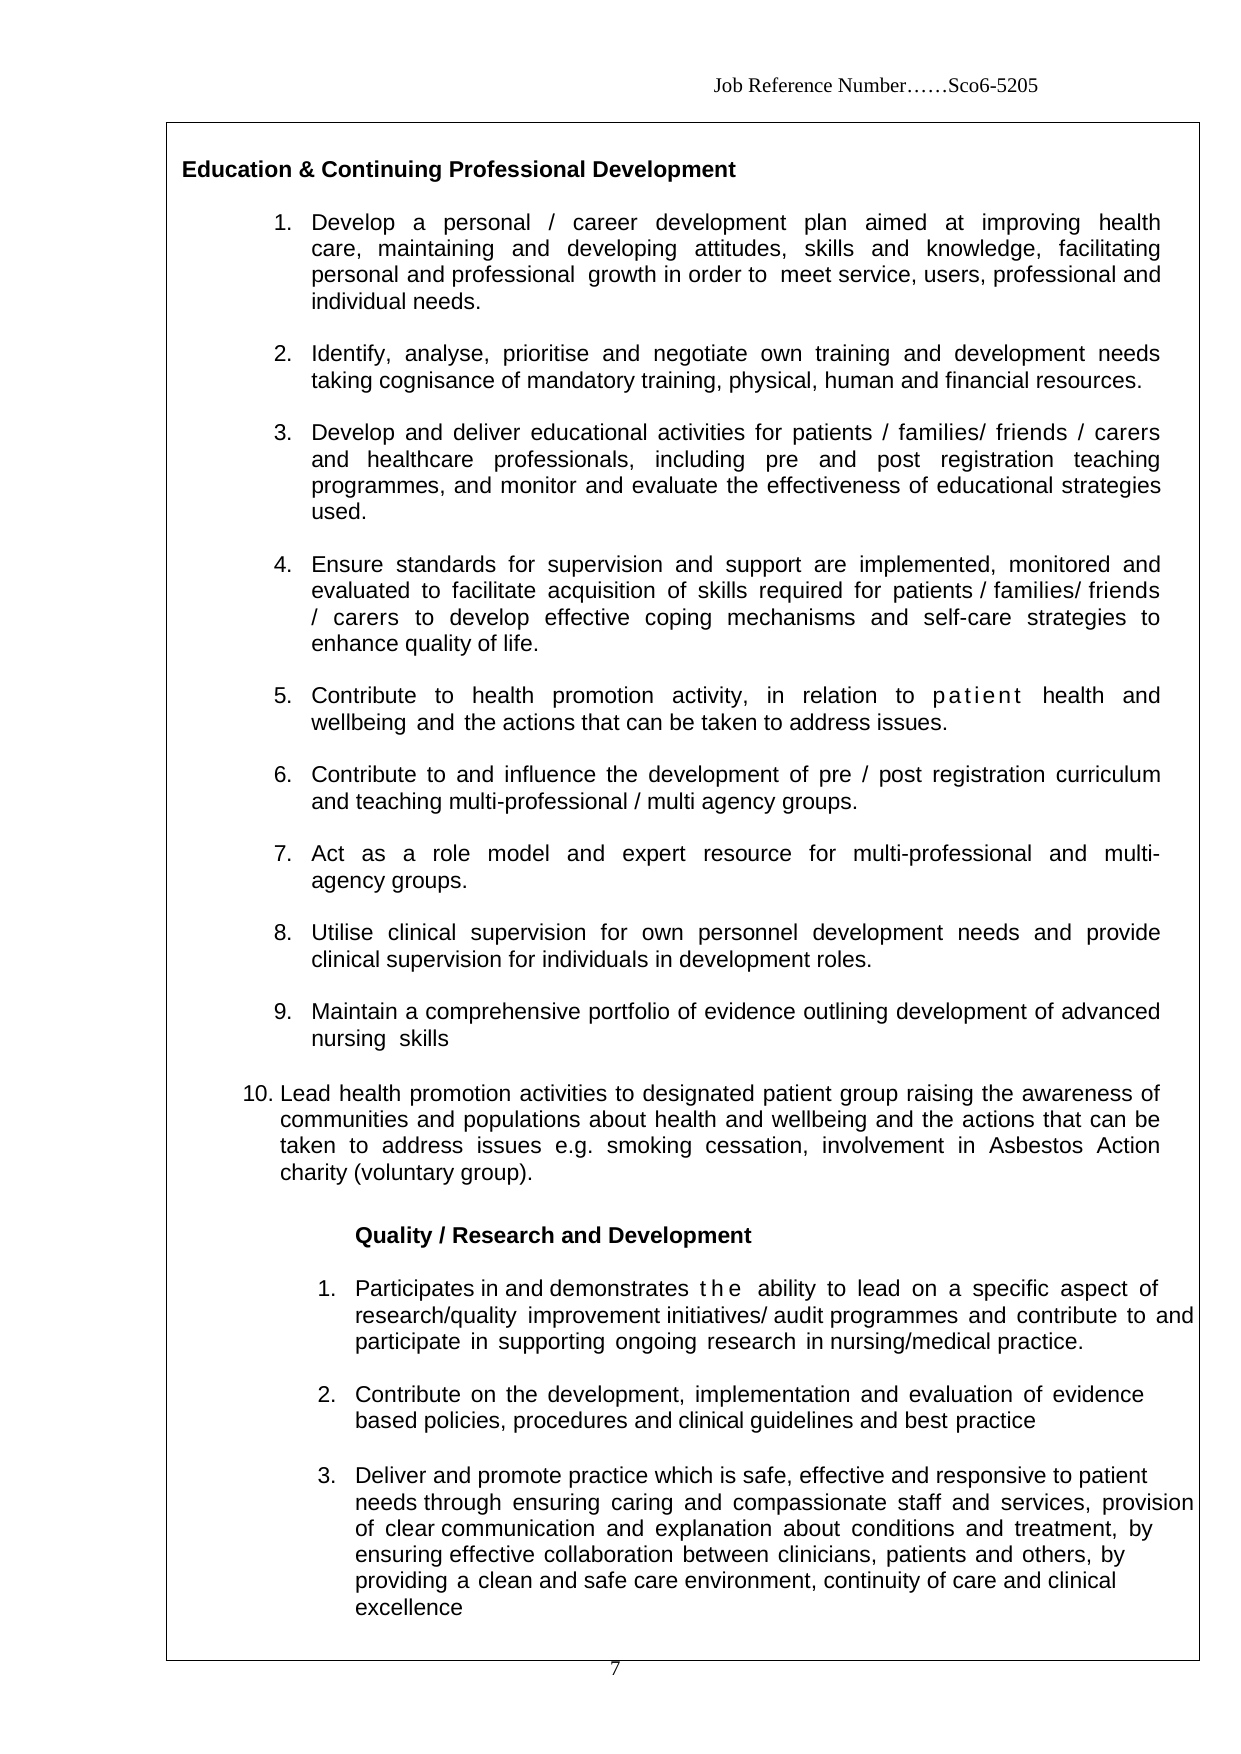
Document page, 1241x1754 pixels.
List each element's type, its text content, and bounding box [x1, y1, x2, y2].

list Maintain a comprehensive portfolio of evidence outlining development of advanced nursing skills [273, 998, 1161, 1051]
list Develop a personal / career development plan aimed at improving health care, maintaining and developing attitudes, skills and knowledge, facilitating personal and professional growth in order to meet service, users, professional and individual needs. [273, 209, 1161, 314]
list Deliver and promote practice which is safe, effective and responsive to patient needs through ensuring caring and compassionate staff and services, provision of clear communication and explanation about conditions and treatment, by ensuring effective collaboration between clinicians, patients and others, by providing a clean and safe care environment, continuity of care and clinical excellence [317, 1462, 1213, 1620]
list Develop and deliver educational activities for patients / families/ friends / carers and healthcare professionals, including pre and post registration teaching programmes, and monitor and evaluate the effectiveness of educational strategies used. [273, 420, 1161, 525]
list Contribute to and influence the development of pre / post registration curriculum and teaching multi-professional / multi agency groups. [273, 762, 1161, 814]
subtitle Quality / Research and Development [280, 1222, 1161, 1248]
subtitle Education & Continuing Professional Development [157, 156, 1213, 182]
list Contribute to health promotion activity, in relation to patient health and wellbeing and the actions that can be taken to address issues. [273, 682, 1161, 735]
list Act as a role model and expert resource for multi-professional and multi-agency groups. [273, 841, 1161, 893]
list Contribute on the development, implementation and evaluation of evidence based policies, procedures and clinical guidelines and best practice [317, 1381, 1213, 1433]
list Lead health promotion activities to designated patient group raising the awareness of communities and populations about health and wellbeing and the actions that can be taken to address issues e.g. smoking cessation, involvement in Asbestos Action charity (voluntary group). [242, 1080, 1161, 1185]
list Ensure standards for supervision and support are implemented, monitored and evaluated to facilitate acquisition of skills required for patients / families/ friends / carers to develop effective coping mechanisms and self-care strategies to enhance quality of life. [273, 551, 1161, 656]
list Utilise clinical supervision for own personnel development needs and provide clinical supervision for individuals in development roles. [273, 920, 1161, 972]
list Participates in and demonstrates the ability to lead on a specific aspect of research/quality improvement initiatives/ audit programmes and contribute to and participate in supporting ongoing research in nursing/medical practice. [317, 1275, 1213, 1354]
list Identify, analyse, prioritise and negotiate own training and development needs taking cognisance of mandatory training, physical, human and financial resources. [273, 340, 1161, 393]
